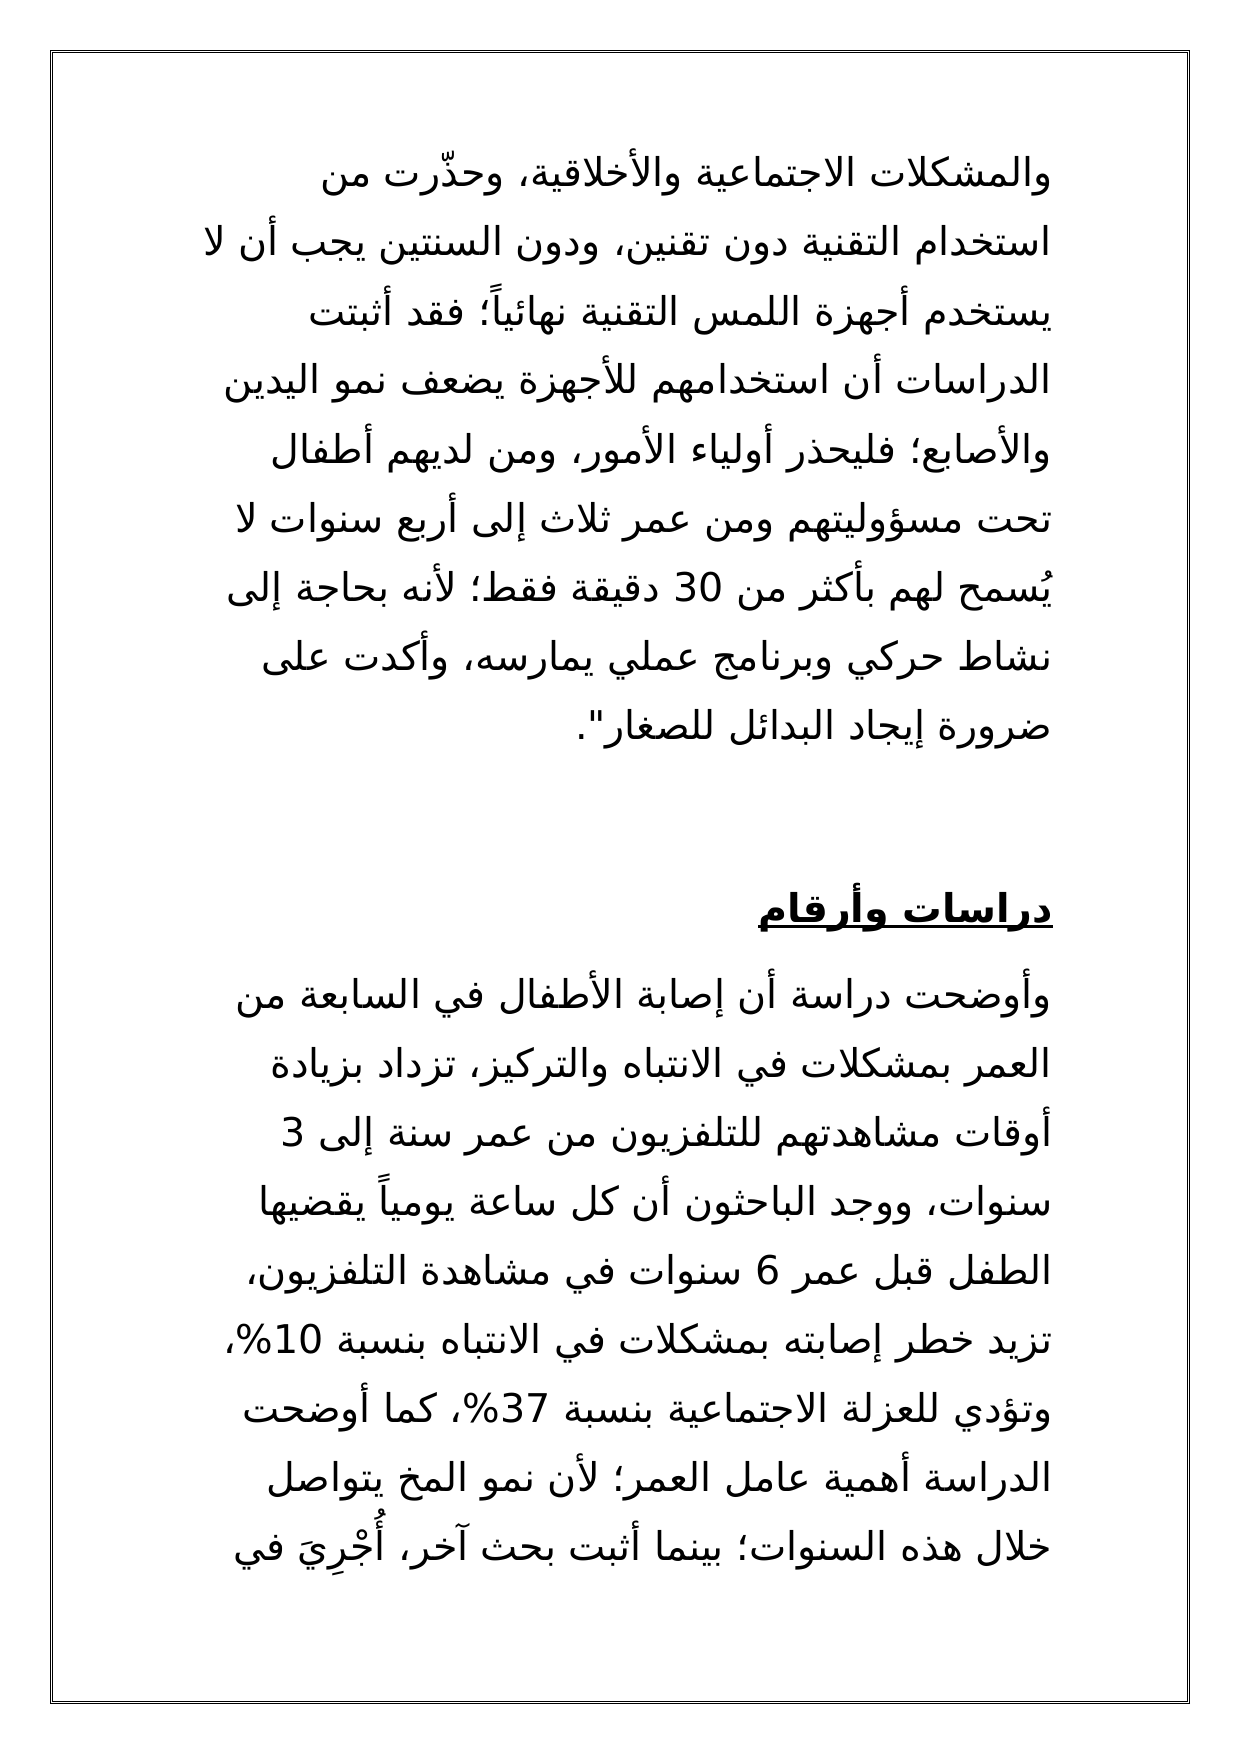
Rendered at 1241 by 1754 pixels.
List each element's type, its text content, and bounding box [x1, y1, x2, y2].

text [187, 150, 1053, 748]
text دراسات وأرقام [187, 886, 1053, 932]
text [187, 972, 1053, 1570]
